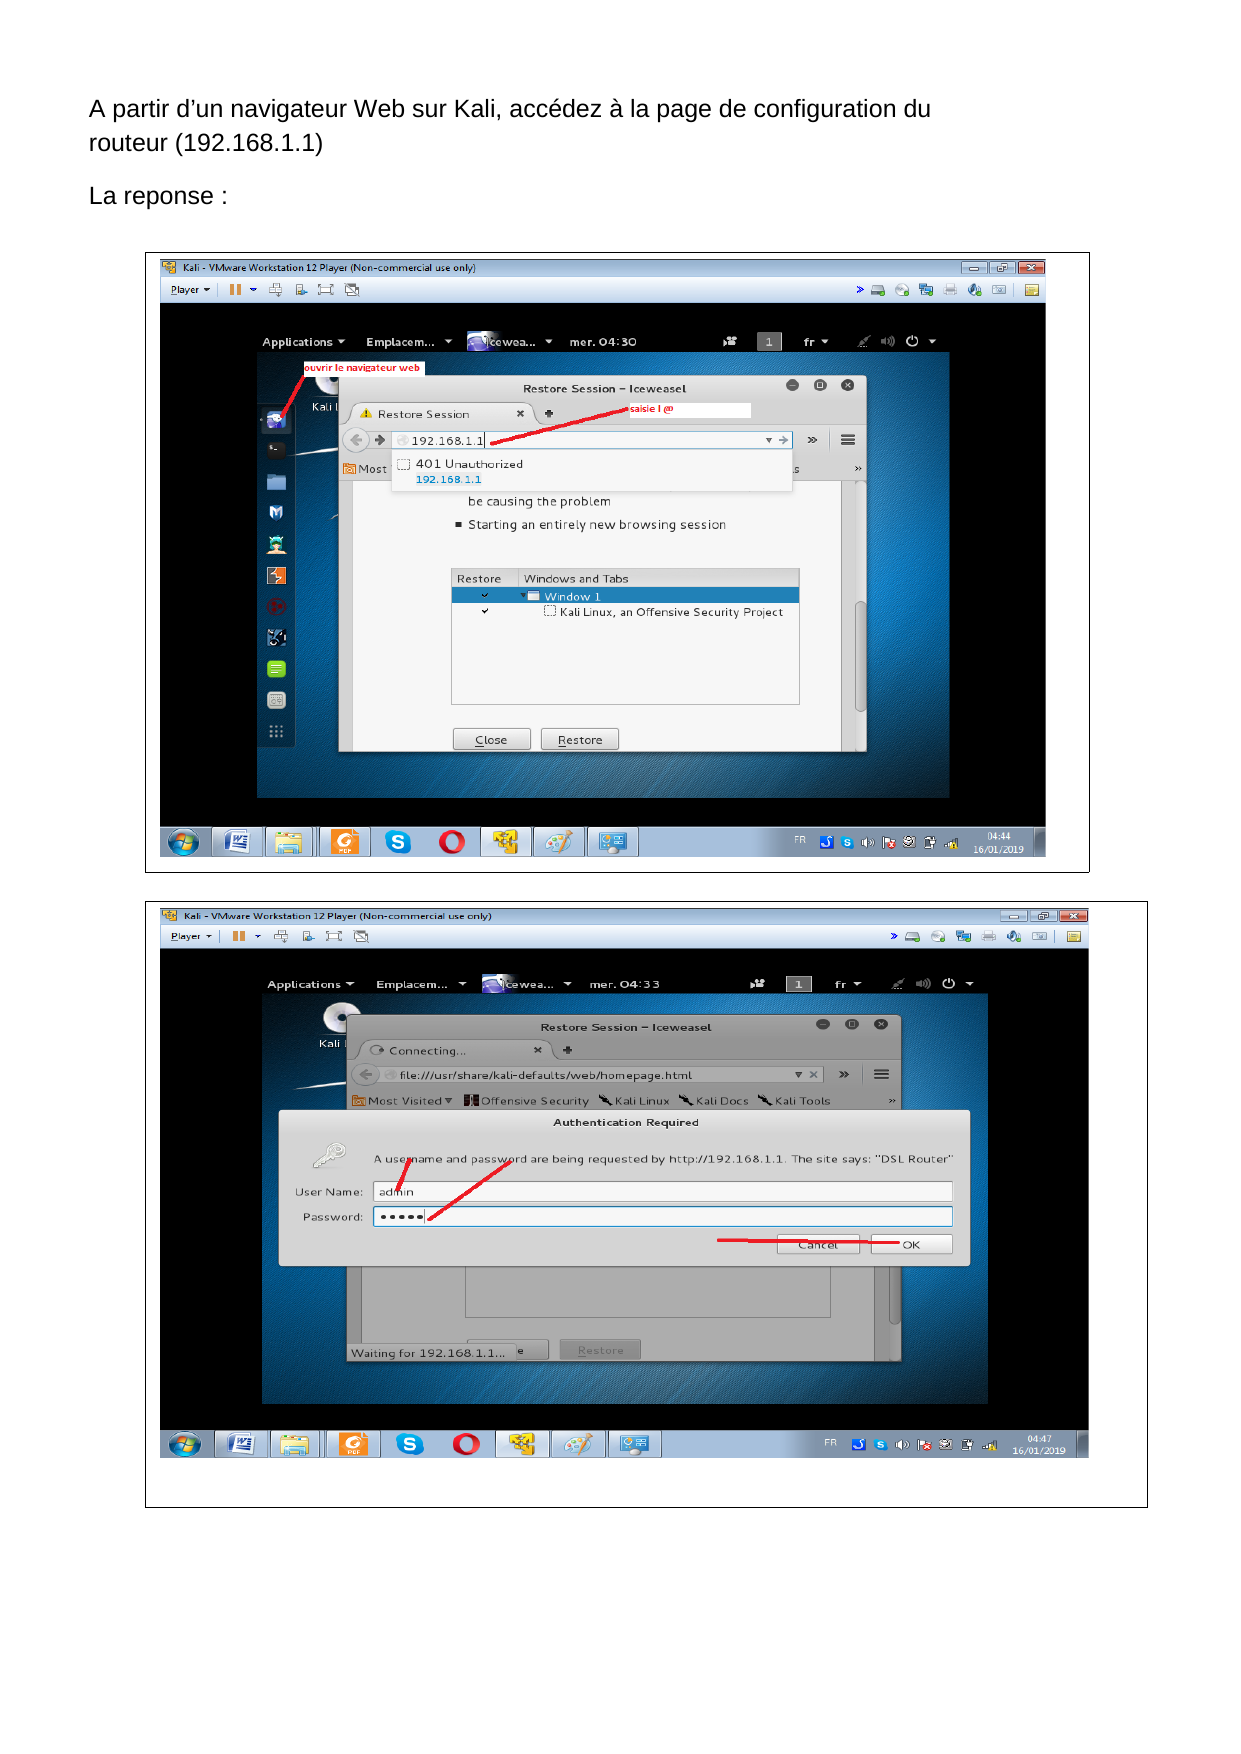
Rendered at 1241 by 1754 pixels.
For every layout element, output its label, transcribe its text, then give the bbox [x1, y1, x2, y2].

text La reponse : [89, 181, 1152, 210]
picture [160, 908, 1089, 1458]
text A partir d’un navigateur Web sur Kali, accédez à la page de configuration du routeur (192.168.1.1) [89, 94, 1152, 156]
picture [160, 259, 1046, 857]
